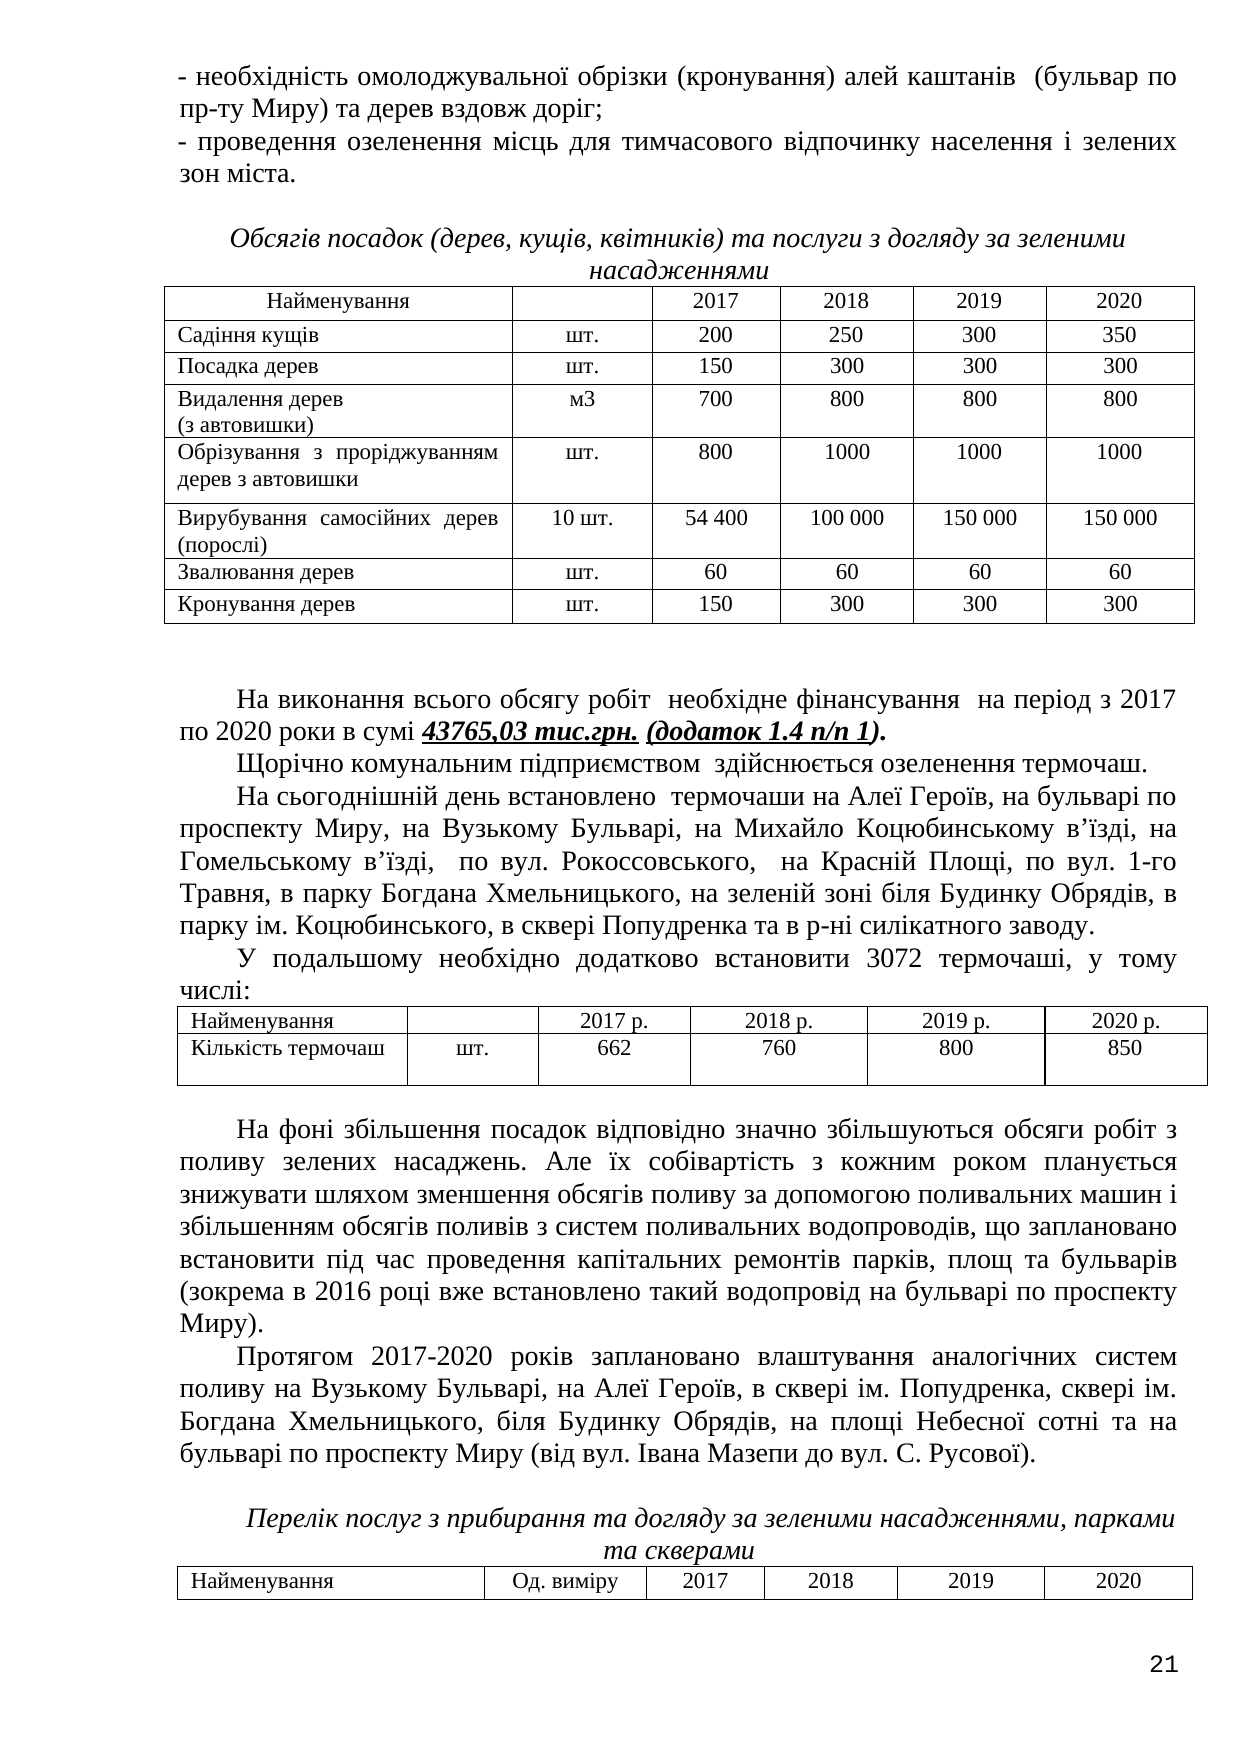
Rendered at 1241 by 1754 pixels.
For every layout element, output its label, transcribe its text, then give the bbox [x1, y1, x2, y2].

table_cell 1000 [914, 438, 1046, 503]
table_cell 250 [781, 321, 913, 352]
table_cell 1000 [1047, 438, 1194, 503]
table_header Найменування [178, 1007, 407, 1033]
table_cell 800 [868, 1034, 1044, 1085]
table_header 2020 [1045, 1567, 1192, 1599]
table_cell 300 [914, 590, 1046, 623]
table_cell шт. [513, 438, 652, 503]
table_cell 800 [653, 438, 780, 503]
table_header 2020 р. [1046, 1007, 1207, 1033]
table_cell 60 [1047, 559, 1194, 589]
table_cell 300 [914, 353, 1046, 383]
table_cell 300 [781, 590, 913, 623]
text Протягом 2017-2020 років заплановано влаштування аналогічних систем поливу на Вузькому Бульварі, на Алеї Героїв, в сквері ім. Попудренка, сквері ім. Богдана Хмельницького, біля Будинку Обрядів, на площі Небесної сотні та на бульварі по проспекту Миру (від вул. Івана Мазепи до вул. С. Русової). [179, 1339, 1179, 1468]
table_header [513, 287, 652, 319]
table_cell 10 шт. [513, 504, 652, 557]
table_header 2018 [781, 287, 913, 319]
table_cell 150 [653, 353, 780, 383]
text Щорічно комунальним підприємством здійснюється озеленення термочаш. [179, 746, 1179, 779]
table_cell 150 [653, 590, 780, 623]
text - необхідність омолоджувальної обрізки (кронування) алей каштанів (бульвар по пр-ту Миру) та дерев вздовж доріг; [177, 59, 1179, 124]
table_cell Вирубування самосійних дерев (порослі) [165, 504, 512, 557]
table_cell 800 [781, 385, 913, 437]
table_cell 300 [781, 353, 913, 383]
table_cell 150 000 [914, 504, 1046, 557]
text - проведення озеленення місць для тимчасового відпочинку населення і зелених зон міста. [177, 124, 1179, 189]
table_header Найменування [178, 1567, 484, 1599]
table_cell 1000 [781, 438, 913, 503]
table_cell 60 [781, 559, 913, 589]
table_header 2017 [653, 287, 780, 319]
table_cell шт. [513, 559, 652, 589]
text Перелік послуг з прибирання та догляду за зеленими насадженнями, парками та скверами [179, 1501, 1179, 1566]
table_cell 300 [914, 321, 1046, 352]
table_cell шт. [513, 321, 652, 352]
table_header 2020 [1047, 287, 1194, 319]
table_cell 800 [914, 385, 1046, 437]
table_cell 760 [691, 1034, 867, 1085]
table_header 2019 [898, 1567, 1044, 1599]
table_cell 800 [1047, 385, 1194, 437]
text На виконання всього обсягу робіт необхідне фінансування на період з 2017 по 2020 роки в сумі 43765,03 тис.грн. (додаток 1.4 п/п 1). [179, 682, 1179, 746]
table_cell м3 [513, 385, 652, 437]
table_header 2019 [914, 287, 1046, 319]
text У подальшому необхідно додатково встановити 3072 термочаші, у тому числі: [179, 941, 1179, 1006]
table_cell 150 000 [1047, 504, 1194, 557]
table_cell 60 [653, 559, 780, 589]
table_cell шт. [513, 590, 652, 623]
text На фоні збільшення посадок відповідно значно збільшуються обсяги робіт з поливу зелених насаджень. Але їх собівартість з кожним роком планується знижувати шляхом зменшення обсягів поливу за допомогою поливальних машин і збільшенням обсягів поливів з систем поливальних водопроводів, що заплановано встановити під час проведення капітальних ремонтів парків, площ та бульварів (зокрема в 2016 році вже встановлено такий водопровід на бульварі по проспекту Миру). [179, 1112, 1179, 1339]
table_cell Кількість термочаш [178, 1034, 407, 1085]
table_cell 350 [1047, 321, 1194, 352]
table_cell 60 [914, 559, 1046, 589]
table_header 2018 [765, 1567, 897, 1599]
table_header 2017 р. [539, 1007, 690, 1033]
table_header 2019 р. [868, 1007, 1044, 1033]
table_header Од. виміру [485, 1567, 646, 1599]
table_cell 300 [1047, 353, 1194, 383]
table_header [408, 1007, 538, 1033]
text На сьогоднішній день встановлено термочаши на Алеї Героїв, на бульварі по проспекту Миру, на Вузькому Бульварі, на Михайло Коцюбинському в’їзді, на Гомельському в’їзді, по вул. Рокоссовського, на Красній Площі, по вул. 1-го Травня, в парку Богдана Хмельницького, на зеленій зоні біля Будинку Обрядів, в парку ім. Коцюбинського, в сквері Попудренка та в р-ні силікатного заводу. [179, 779, 1179, 941]
table_cell 200 [653, 321, 780, 352]
table_cell Обрізування з проріджуванням дерев з автовишки [165, 438, 512, 503]
table_cell Звалювання дерев [165, 559, 512, 589]
table_cell Кронування дерев [165, 590, 512, 623]
table_cell Садіння кущів [165, 321, 512, 352]
table_cell Посадка дерев [165, 353, 512, 383]
table_cell 54 400 [653, 504, 780, 557]
table_header 2017 [647, 1567, 764, 1599]
table_header Найменування [165, 287, 512, 319]
table_cell 662 [539, 1034, 690, 1085]
table_cell 700 [653, 385, 780, 437]
text Обсягів посадок (дерев, кущів, квітників) та послуги з догляду за зеленими насадженнями [177, 221, 1179, 286]
table_header 2018 р. [691, 1007, 867, 1033]
table_cell 300 [1047, 590, 1194, 623]
table_cell 850 [1046, 1034, 1207, 1085]
table_cell Видалення дерев (з автовишки) [165, 385, 512, 437]
table_cell 100 000 [781, 504, 913, 557]
table_cell шт. [408, 1034, 538, 1085]
table_cell шт. [513, 353, 652, 383]
